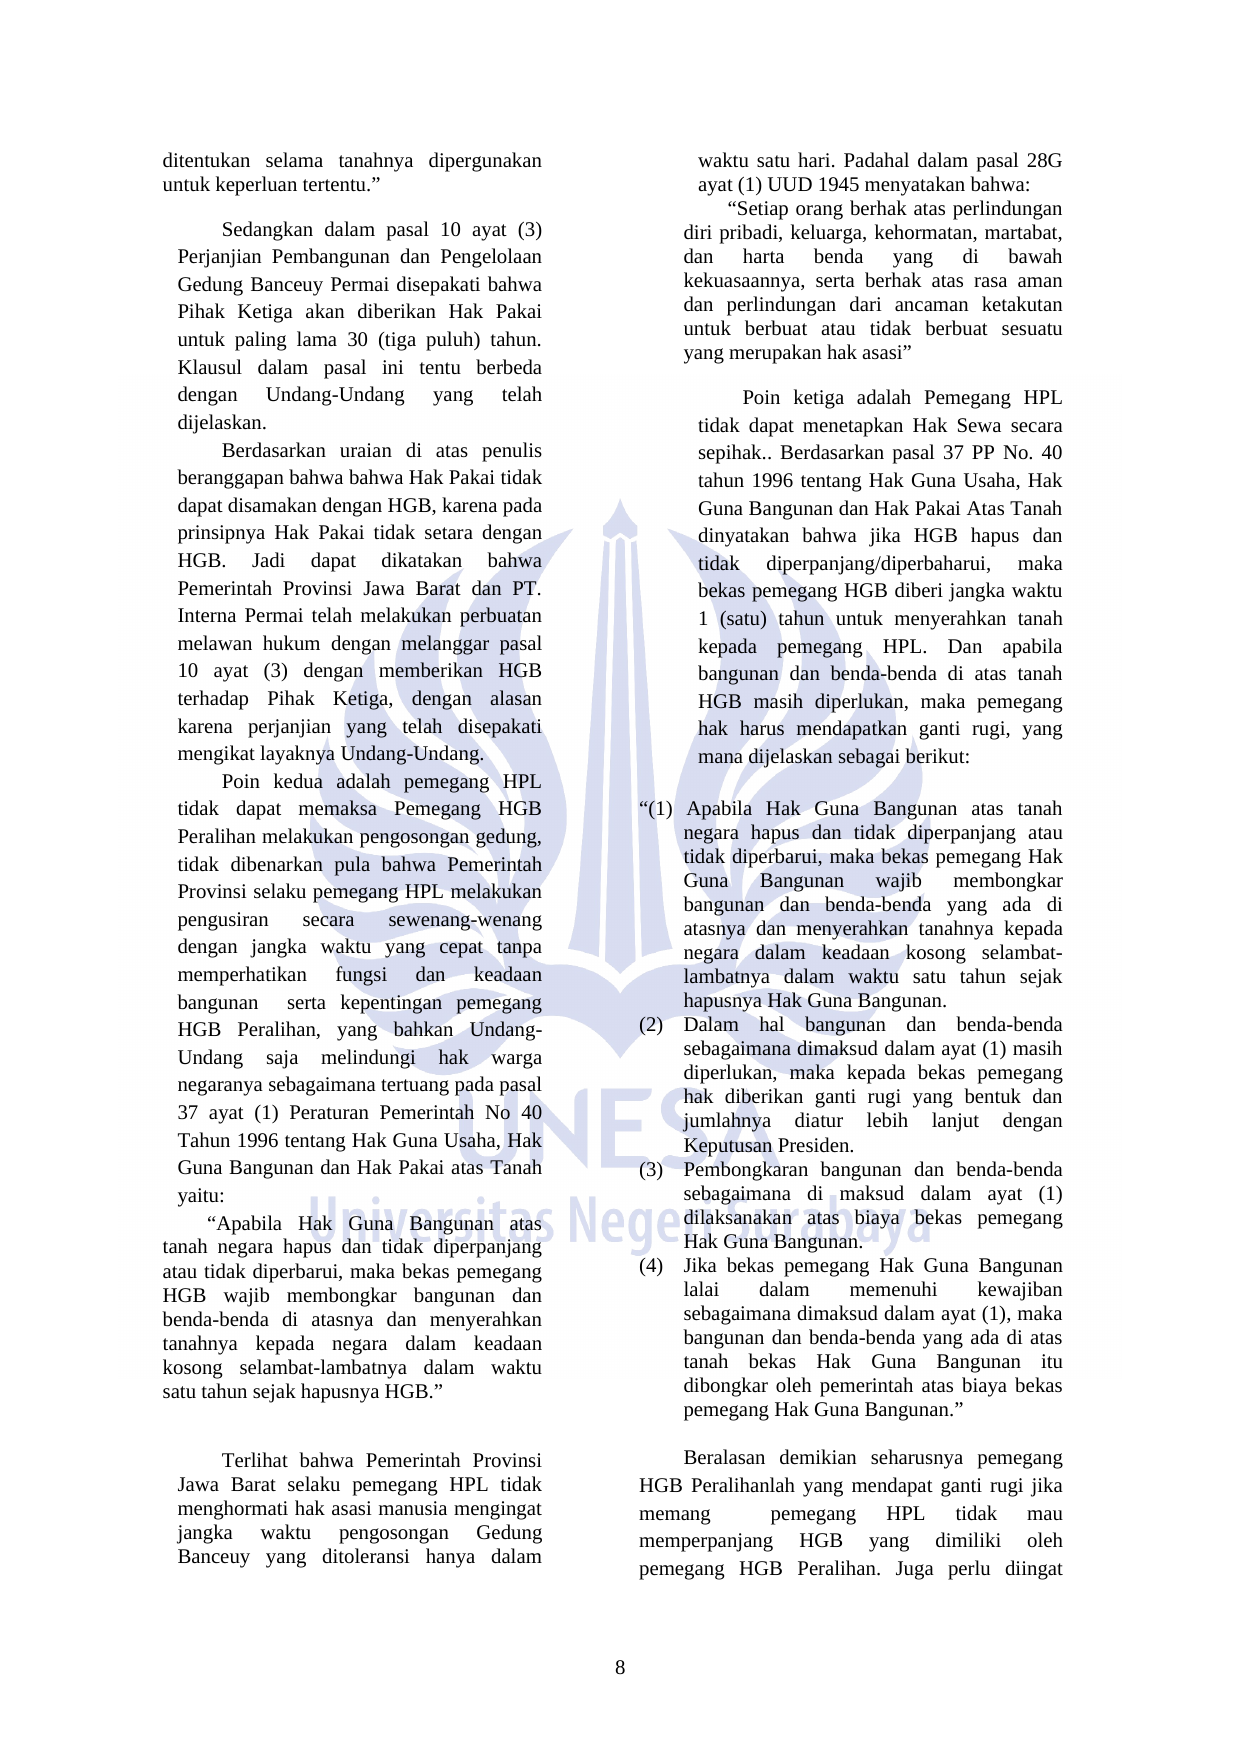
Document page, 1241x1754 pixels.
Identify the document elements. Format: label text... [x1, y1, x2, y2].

text Terlihat bahwa Pemerintah Provinsi Jawa Barat selaku pemegang HPL tidak menghormati hak asasi manusia mengingat jangka waktu pengosongan Gedung Banceuy yang ditoleransi hanya dalam waktu satu hari. Padahal dalam pasal 28G ayat (1) UUD 1945 menyatakan bahwa: [177, 1448, 542, 1568]
list “Apabila Hak Guna Bangunan atas tanah negara hapus dan tidak diperpanjang atau tidak diperbarui, maka bekas pemegang HGB wajib membongkar bangunan dan benda-benda di atasnya dan menyerahkan tanahnya kepada negara dalam keadaan kosong selambat-lambatnya dalam waktu satu tahun sejak hapusnya HGB.” [162, 1210, 542, 1403]
text Berdasarkan uraian di atas penulis beranggapan bahwa bahwa Hak Pakai tidak dapat disamakan dengan HGB, karena pada prinsipnya Hak Pakai tidak setara dengan HGB. Jadi dapat dikatakan bahwa Pemerintah Provinsi Jawa Barat dan PT. Interna Permai telah melakukan perbuatan melawan hukum dengan melanggar pasal 10 ayat (3) dengan memberikan HGB terhadap Pihak Ketiga, dengan alasan karena perjanjian yang telah disepakati mengikat layaknya Undang-Undang. [177, 437, 542, 765]
list (2) Dalam hal bangunan dan benda-benda sebagaimana dimaksud dalam ayat (1) masih diperlukan, maka kepada bekas pemegang hak diberikan ganti rugi yang bentuk dan jumlahnya diatur lebih lanjut dengan Keputusan Presiden. [639, 1012, 1063, 1157]
list “(1) Apabila Hak Guna Bangunan atas tanah negara hapus dan tidak diperpanjang atau tidak diperbarui, maka bekas pemegang Hak Guna Bangunan wajib membongkar bangunan dan benda-benda yang ada di atasnya dan menyerahkan tanahnya kepada negara dalam keadaan kosong selambat-lambatnya dalam waktu satu tahun sejak hapusnya Hak Guna Bangunan. [639, 796, 1063, 1012]
list (3) Pembongkaran bangunan dan benda-benda sebagaimana di maksud dalam ayat (1) dilaksanakan atas biaya bekas pemegang Hak Guna Bangunan. [639, 1157, 1063, 1253]
list “Setiap orang berhak atas perlindungan diri pribadi, keluarga, kehormatan, martabat, dan harta benda yang di bawah kekuasaannya, serta berhak atas rasa aman dan perlindungan dari ancaman ketakutan untuk berbuat atau tidak berbuat sesuatu yang merupakan hak asasi” [683, 196, 1063, 364]
list (4) Jika bekas pemegang Hak Guna Bangunan lalai dalam memenuhi kewajiban sebagaimana dimaksud dalam ayat (1), maka bangunan dan benda-benda yang ada di atas tanah bekas Hak Guna Bangunan itu dibongkar oleh pemerintah atas biaya bekas pemegang Hak Guna Bangunan.” [639, 1253, 1063, 1421]
text Poin kedua adalah pemegang HPL tidak dapat memaksa Pemegang HGB Peralihan melakukan pengosongan gedung, tidak dibenarkan pula bahwa Pemerintah Provinsi selaku pemegang HPL melakukan pengusiran secara sewenang-wenang dengan jangka waktu yang cepat tanpa memperhatikan fungsi dan keadaan bangunan serta kepentingan pemegang HGB Peralihan, yang bahkan Undang-Undang saja melindungi hak warga negaranya sebagaimana tertuang pada pasal 37 ayat (1) Peraturan Pemerintah No 40 Tahun 1996 tentang Hak Guna Usaha, Hak Guna Bangunan dan Hak Pakai atas Tanah yaitu: [177, 769, 542, 1207]
text Poin ketiga adalah Pemegang HPL tidak dapat menetapkan Hak Sewa secara sepihak.. Berdasarkan pasal 37 PP No. 40 tahun 1996 tentang Hak Guna Usaha, Hak Guna Bangunan dan Hak Pakai Atas Tanah dinyatakan bahwa jika HGB hapus dan tidak diperpanjang/diperbaharui, maka bekas pemegang HGB diberi jangka waktu 1 (satu) tahun untuk menyerahkan tanah kepada pemegang HPL. Dan apabila bangunan dan benda-benda di atas tanah HGB masih diperlukan, maka pemegang hak harus mendapatkan ganti rugi, yang mana dijelaskan sebagai berikut: [698, 385, 1063, 768]
text Sedangkan dalam pasal 10 ayat (3) Perjanjian Pembangunan dan Pengelolaan Gedung Banceuy Permai disepakati bahwa Pihak Ketiga akan diberikan Hak Pakai untuk paling lama 30 (tiga puluh) tahun. Klausul dalam pasal ini tentu berbeda dengan Undang-Undang yang telah dijelaskan. [177, 217, 542, 434]
text Terlihat bahwa Pemerintah Provinsi Jawa Barat selaku pemegang HPL tidak menghormati hak asasi manusia mengingat jangka waktu pengosongan Gedung Banceuy yang ditoleransi hanya dalam waktu satu hari. Padahal dalam pasal 28G ayat (1) UUD 1945 menyatakan bahwa: [698, 148, 1063, 196]
